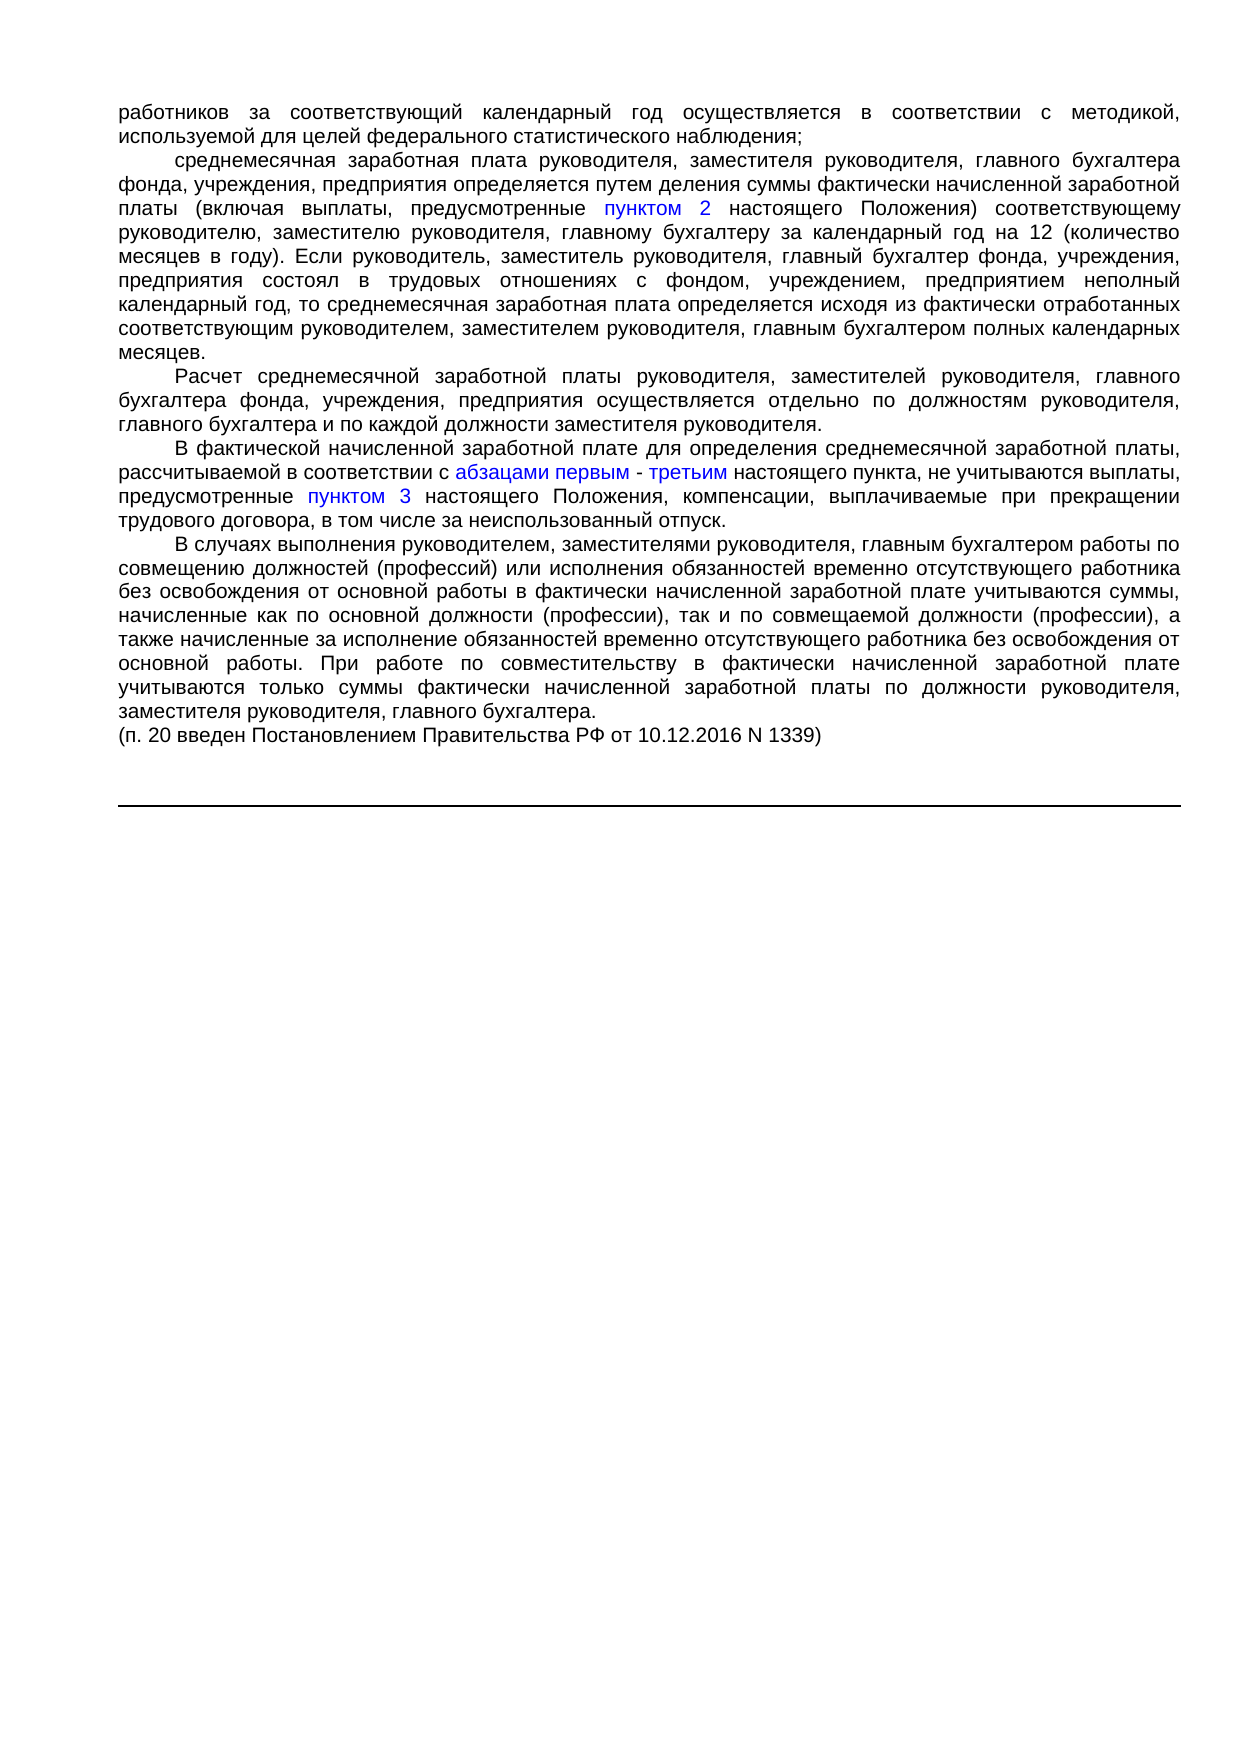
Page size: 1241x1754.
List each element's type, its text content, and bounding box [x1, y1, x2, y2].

text среднемесячная заработная плата руководителя, заместителя руководителя, главного бухгалтера фонда, учреждения, предприятия определяется путем деления суммы фактически начисленной заработной платы (включая выплаты, предусмотренные пунктом 2 настоящего Положения) соответствующему руководителю, заместителю руководителя, главному бухгалтеру за календарный год на 12 (количество месяцев в году). Если руководитель, заместитель руководителя, главный бухгалтер фонда, учреждения, предприятия состоял в трудовых отношениях с фондом, учреждением, предприятием неполный календарный год, то среднемесячная заработная плата определяется исходя из фактически отработанных соответствующим руководителем, заместителем руководителя, главным бухгалтером полных календарных месяцев. [118, 148, 1181, 364]
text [118, 100, 1181, 148]
text Расчет среднемесячной заработной платы руководителя, заместителей руководителя, главного бухгалтера фонда, учреждения, предприятия осуществляется отдельно по должностям руководителя, главного бухгалтера и по каждой должности заместителя руководителя. [118, 364, 1181, 436]
text В случаях выполнения руководителем, заместителями руководителя, главным бухгалтером работы по совмещению должностей (профессий) или исполнения обязанностей временно отсутствующего работника без освобождения от основной работы в фактически начисленной заработной плате учитываются суммы, начисленные как по основной должности (профессии), так и по совмещаемой должности (профессии), а также начисленные за исполнение обязанностей временно отсутствующего работника без освобождения от основной работы. При работе по совместительству в фактически начисленной заработной плате учитываются только суммы фактически начисленной заработной платы по должности руководителя, заместителя руководителя, главного бухгалтера. [118, 531, 1181, 723]
text (п. 20 введен Постановлением Правительства РФ от 10.12.2016 N 1339) [118, 723, 1181, 747]
text В фактической начисленной заработной плате для определения среднемесячной заработной платы, рассчитываемой в соответствии с абзацами первым - третьим настоящего пункта, не учитываются выплаты, предусмотренные пунктом 3 настоящего Положения, компенсации, выплачиваемые при прекращении трудового договора, в том числе за неиспользованный отпуск. [118, 436, 1181, 531]
